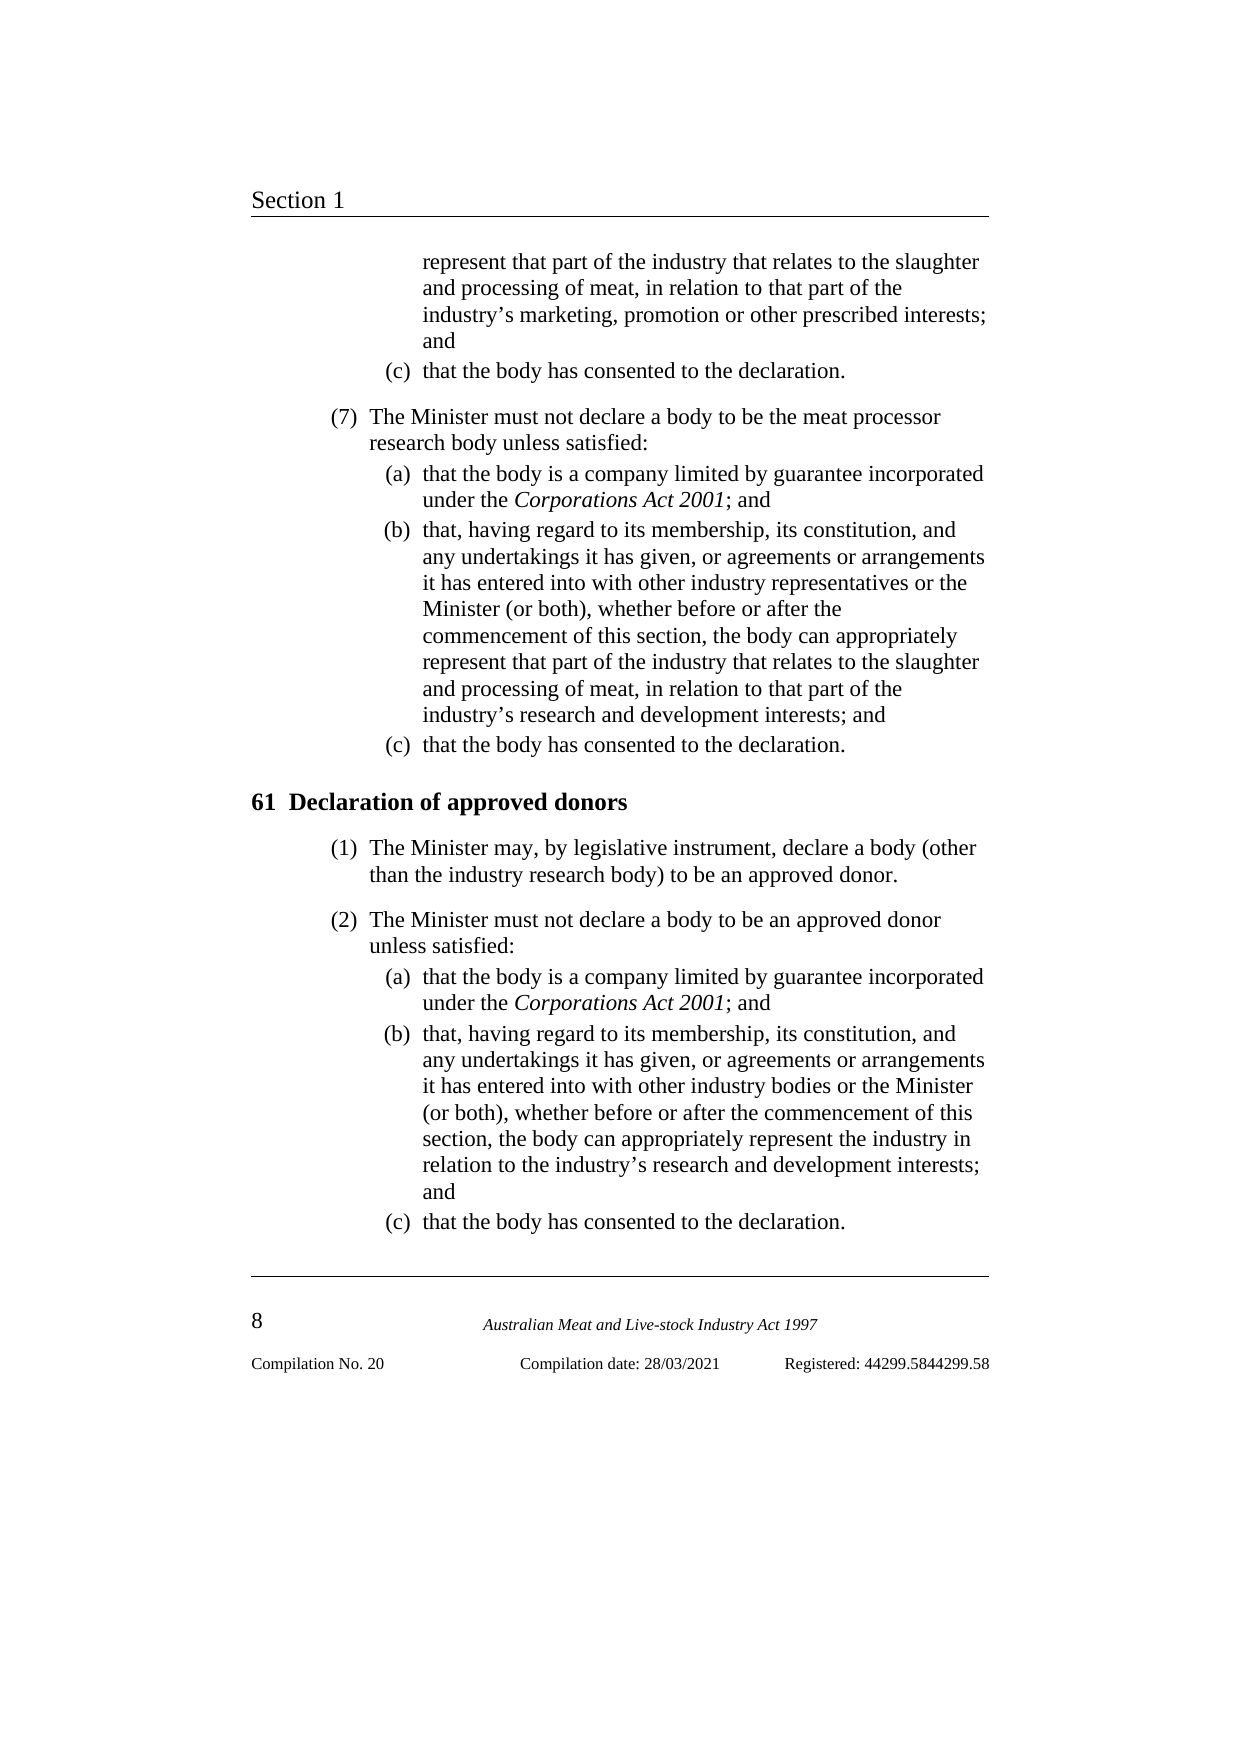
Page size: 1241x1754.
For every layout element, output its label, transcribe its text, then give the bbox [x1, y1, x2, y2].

text (2) The Minister must not declare a body to be an approved donor unless satisfied: [251, 906, 989, 959]
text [251, 248, 989, 353]
text (1) The Minister may, by legislative instrument, declare a body (other than the industry research body) to be an approved donor. [251, 834, 989, 887]
text (a) that the body is a company limited by guarantee incorporated under the Corporations Act 2001; and [251, 963, 989, 1016]
text (a) that the body is a company limited by guarantee incorporated under the Corporations Act 2001; and [251, 459, 989, 512]
text (c) that the body has consented to the declaration. [251, 731, 989, 758]
text (b) that, having regard to its membership, its constitution, and any undertakings it has given, or agreements or arrangements it has entered into with other industry bodies or the Minister (or both), whether before or after the commencement of this section, the body can appropriately represent the industry in relation to the industry’s research and development interests; and [251, 1020, 989, 1204]
text 61 Declaration of approved donors [251, 787, 989, 816]
text (7) The Minister must not declare a body to be the meat processor research body unless satisfied: [251, 403, 989, 455]
text (b) that, having regard to its membership, its constitution, and any undertakings it has given, or agreements or arrangements it has entered into with other industry representatives or the Minister (or both), whether before or after the commencement of this section, the body can appropriately represent that part of the industry that relates to the slaughter and processing of meat, in relation to that part of the industry’s research and development interests; and [251, 516, 989, 727]
text (c) that the body has consented to the declaration. [251, 358, 989, 384]
text (c) that the body has consented to the declaration. [251, 1208, 989, 1235]
